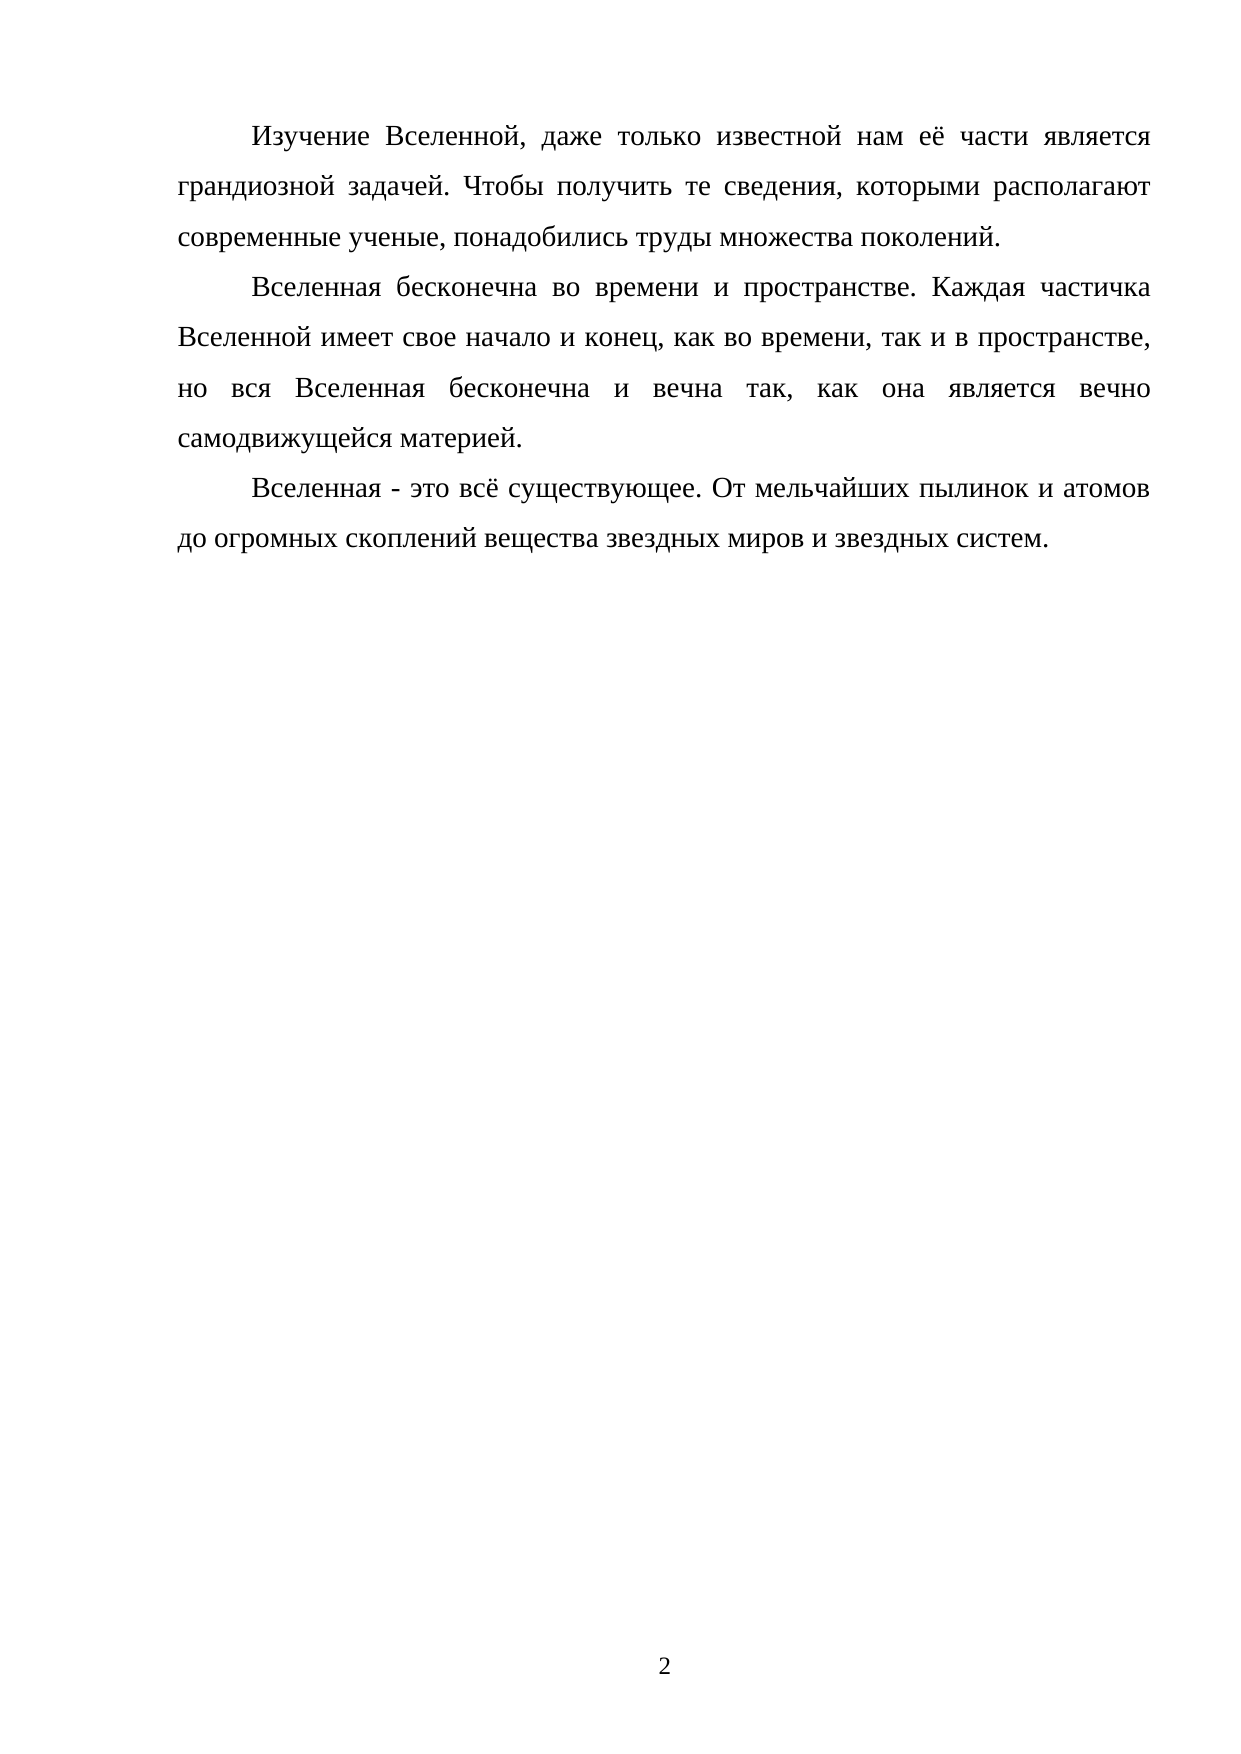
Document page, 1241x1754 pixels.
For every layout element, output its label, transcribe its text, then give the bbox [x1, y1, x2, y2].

text Вселенная бесконечна во времени и пространстве. Каждая частичка Вселенной имеет свое начало и конец, как во времени, так и в пространстве, но вся Вселенная бесконечна и вечна так, как она является вечно самодвижущейся материей. [177, 269, 1152, 453]
text Изучение Вселенной, даже только известной нам её части является грандиозной задачей. Чтобы получить те сведения, которыми располагают современные ученые, понадобились труды множества поколений. [177, 118, 1152, 252]
text Вселенная - это всё существующее. От мельчайших пылинок и атомов до огромных скоплений вещества звездных миров и звездных систем. [177, 470, 1152, 554]
